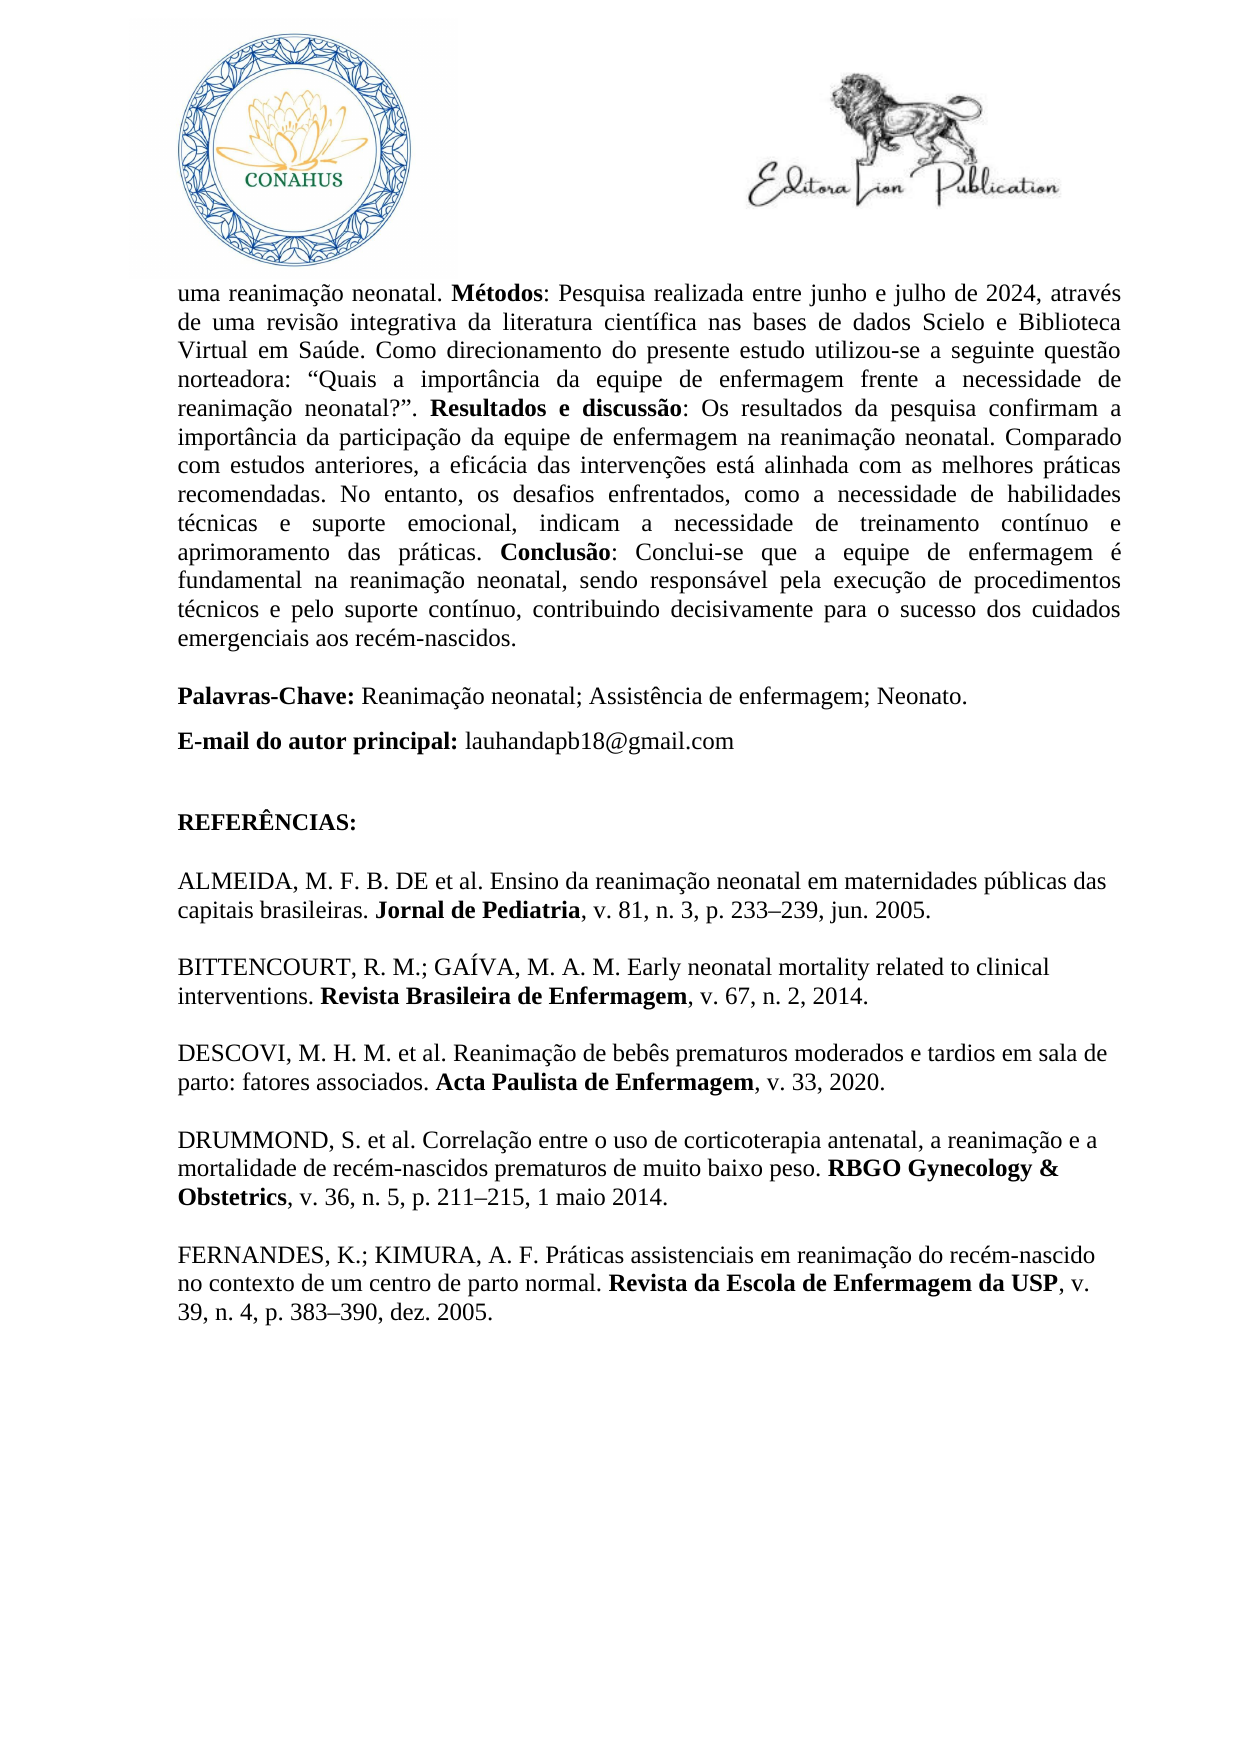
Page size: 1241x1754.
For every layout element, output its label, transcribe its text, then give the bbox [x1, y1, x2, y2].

text DESCOVI, M. H. M. et al. Reanimação de bebês prematuros moderados e tardios em sala de parto: fatores associados. Acta Paulista de Enfermagem, v. 33, 2020. [177, 1038, 1122, 1096]
text DRUMMOND, S. et al. Correlação entre o uso de corticoterapia antenatal, a reanimação e a mortalidade de recém-nascidos prematuros de muito baixo peso. RBGO Gynecology & Obstetrics, v. 36, n. 5, p. 211–215, 1 maio 2014. [177, 1125, 1122, 1211]
text BITTENCOURT, R. M.; GAÍVA, M. A. M. Early neonatal mortality related to clinical interventions. Revista Brasileira de Enfermagem, v. 67, n. 2, 2014. [177, 952, 1122, 1010]
text E-mail do autor principal: lauhandapb18@gmail.com [177, 726, 1122, 755]
text FERNANDES, K.; KIMURA, A. F. Práticas assistenciais em reanimação do recém-nascido no contexto de um centro de parto normal. Revista da Escola de Enfermagem da USP, v. 39, n. 4, p. 383–390, dez. 2005. [177, 1240, 1122, 1326]
text REFERÊNCIAS: [177, 808, 1122, 836]
picture [129, 18, 1093, 279]
text Palavras-Chave: Reanimação neonatal; Assistência de enfermagem; Neonato. [177, 681, 1122, 710]
text ALMEIDA, M. F. B. DE et al. Ensino da reanimação neonatal em maternidades públicas das capitais brasileiras. Jornal de Pediatria, v. 81, n. 3, p. 233–239, jun. 2005. [177, 866, 1122, 923]
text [177, 177, 1122, 652]
